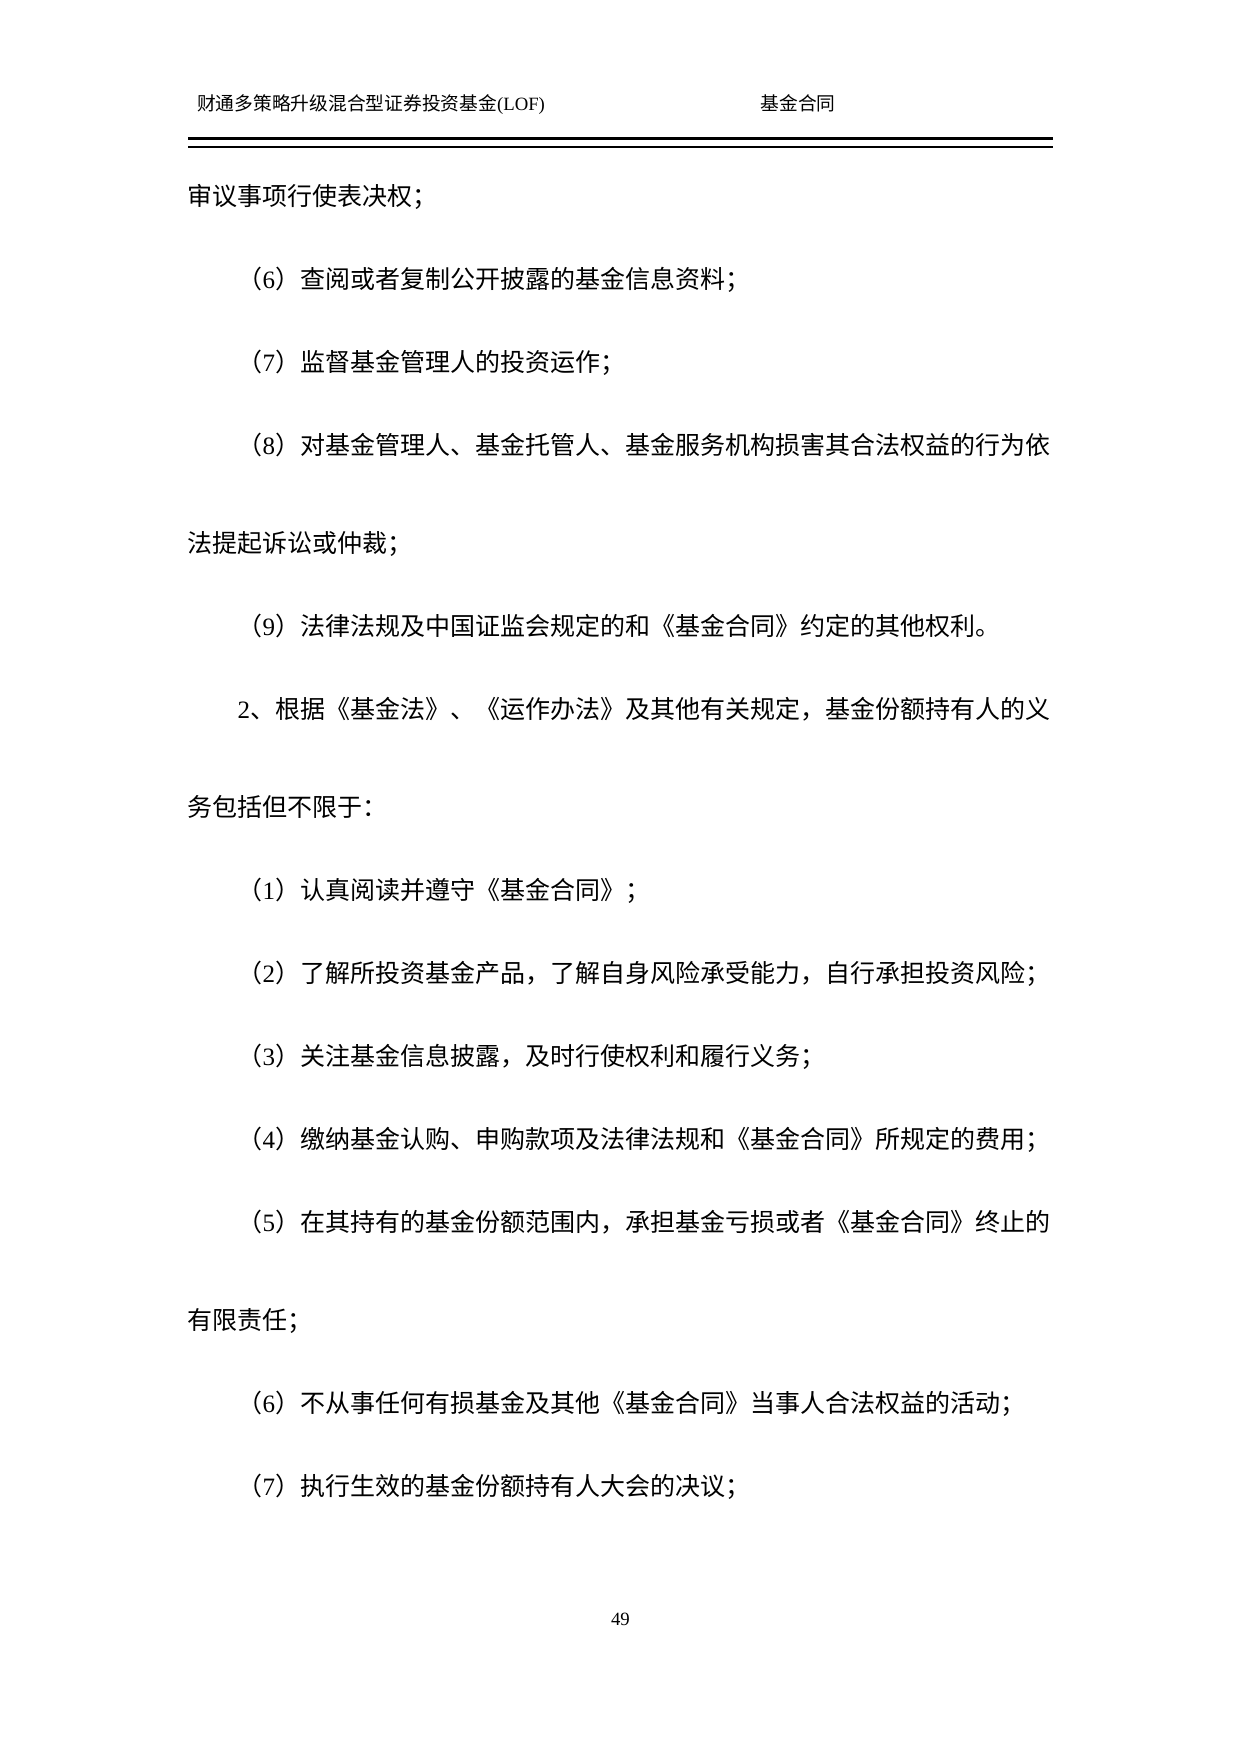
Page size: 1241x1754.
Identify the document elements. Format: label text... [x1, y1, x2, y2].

text （6）查阅或者复制公开披露的基金信息资料； [187, 245, 1053, 310]
text （5）在其持有的基金份额范围内，承担基金亏损或者《基金合同》终止的有限责任； [187, 1188, 1053, 1351]
text （7）执行生效的基金份额持有人大会的决议； [187, 1452, 1053, 1517]
text 2、根据《基金法》、《运作办法》及其他有关规定，基金份额持有人的义务包括但不限于： [187, 675, 1053, 838]
text （2）了解所投资基金产品，了解自身风险承受能力，自行承担投资风险； [187, 939, 1053, 1004]
text （8）对基金管理人、基金托管人、基金服务机构损害其合法权益的行为依法提起诉讼或仲裁； [187, 411, 1053, 574]
text （6）不从事任何有损基金及其他《基金合同》当事人合法权益的活动； [187, 1369, 1053, 1434]
text （9）法律法规及中国证监会规定的和《基金合同》约定的其他权利。 [187, 592, 1053, 657]
text （4）缴纳基金认购、申购款项及法律法规和《基金合同》所规定的费用； [187, 1105, 1053, 1170]
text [187, 162, 1053, 227]
text （7）监督基金管理人的投资运作； [187, 328, 1053, 393]
text （1）认真阅读并遵守《基金合同》； [187, 856, 1053, 921]
text （3）关注基金信息披露，及时行使权利和履行义务； [187, 1022, 1053, 1087]
